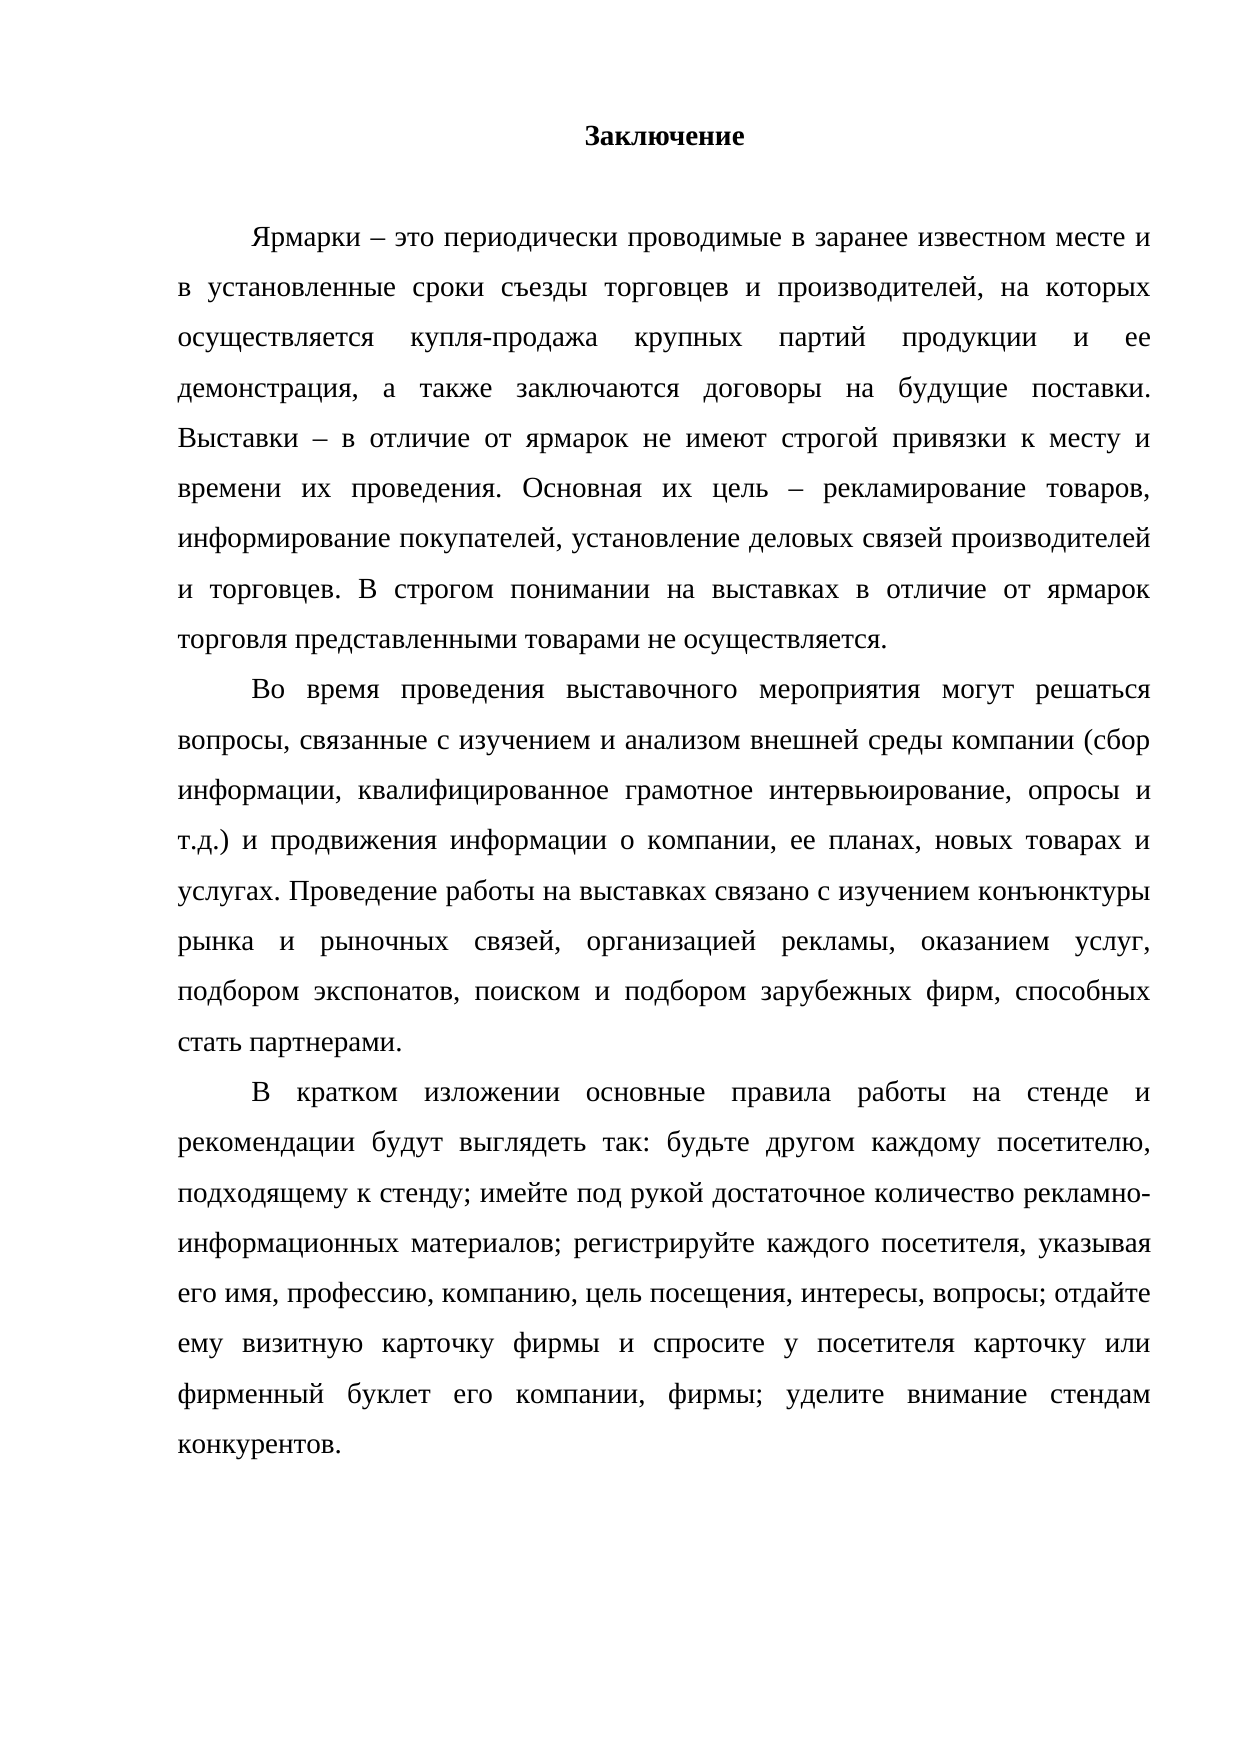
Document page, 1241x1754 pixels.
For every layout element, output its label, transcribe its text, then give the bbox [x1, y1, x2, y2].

subtitle Заключение [177, 118, 1152, 152]
text Во время проведения выставочного мероприятия могут решаться вопросы, связанные с изучением и анализом внешней среды компании (сбор информации, квалифицированное грамотное интервьюирование, опросы и т.д.) и продвижения информации о компании, ее планах, новых товарах и услугах. Проведение работы на выставках связано с изучением конъюнктуры рынка и рыночных связей, организацией рекламы, оказанием услуг, подбором экспонатов, поиском и подбором зарубежных фирм, способных стать партнерами. [177, 672, 1152, 1057]
text В кратком изложении основные правила работы на стенде и рекомендации будут выглядеть так: будьте другом каждому посетителю, подходящему к стенду; имейте под рукой достаточное количество рекламно-информационных материалов; регистрируйте каждого посетителя, указывая его имя, профессию, компанию, цель посещения, интересы, вопросы; отдайте ему визитную карточку фирмы и спросите у посетителя карточку или фирменный буклет его компании, фирмы; уделите внимание стендам конкурентов. [177, 1074, 1152, 1460]
text Ярмарки – это периодически проводимые в заранее известном месте и в установленные сроки съезды торговцев и производителей, на которых осуществляется купля-продажа крупных партий продукции и ее демонстрация, а также заключаются договоры на будущие поставки. Выставки – в отличие от ярмарок не имеют строгой привязки к месту и времени их проведения. Основная их цель – рекламирование товаров, информирование покупателей, установление деловых связей производителей и торговцев. В строгом понимании на выставках в отличие от ярмарок торговля представленными товарами не осуществляется. [177, 219, 1152, 655]
